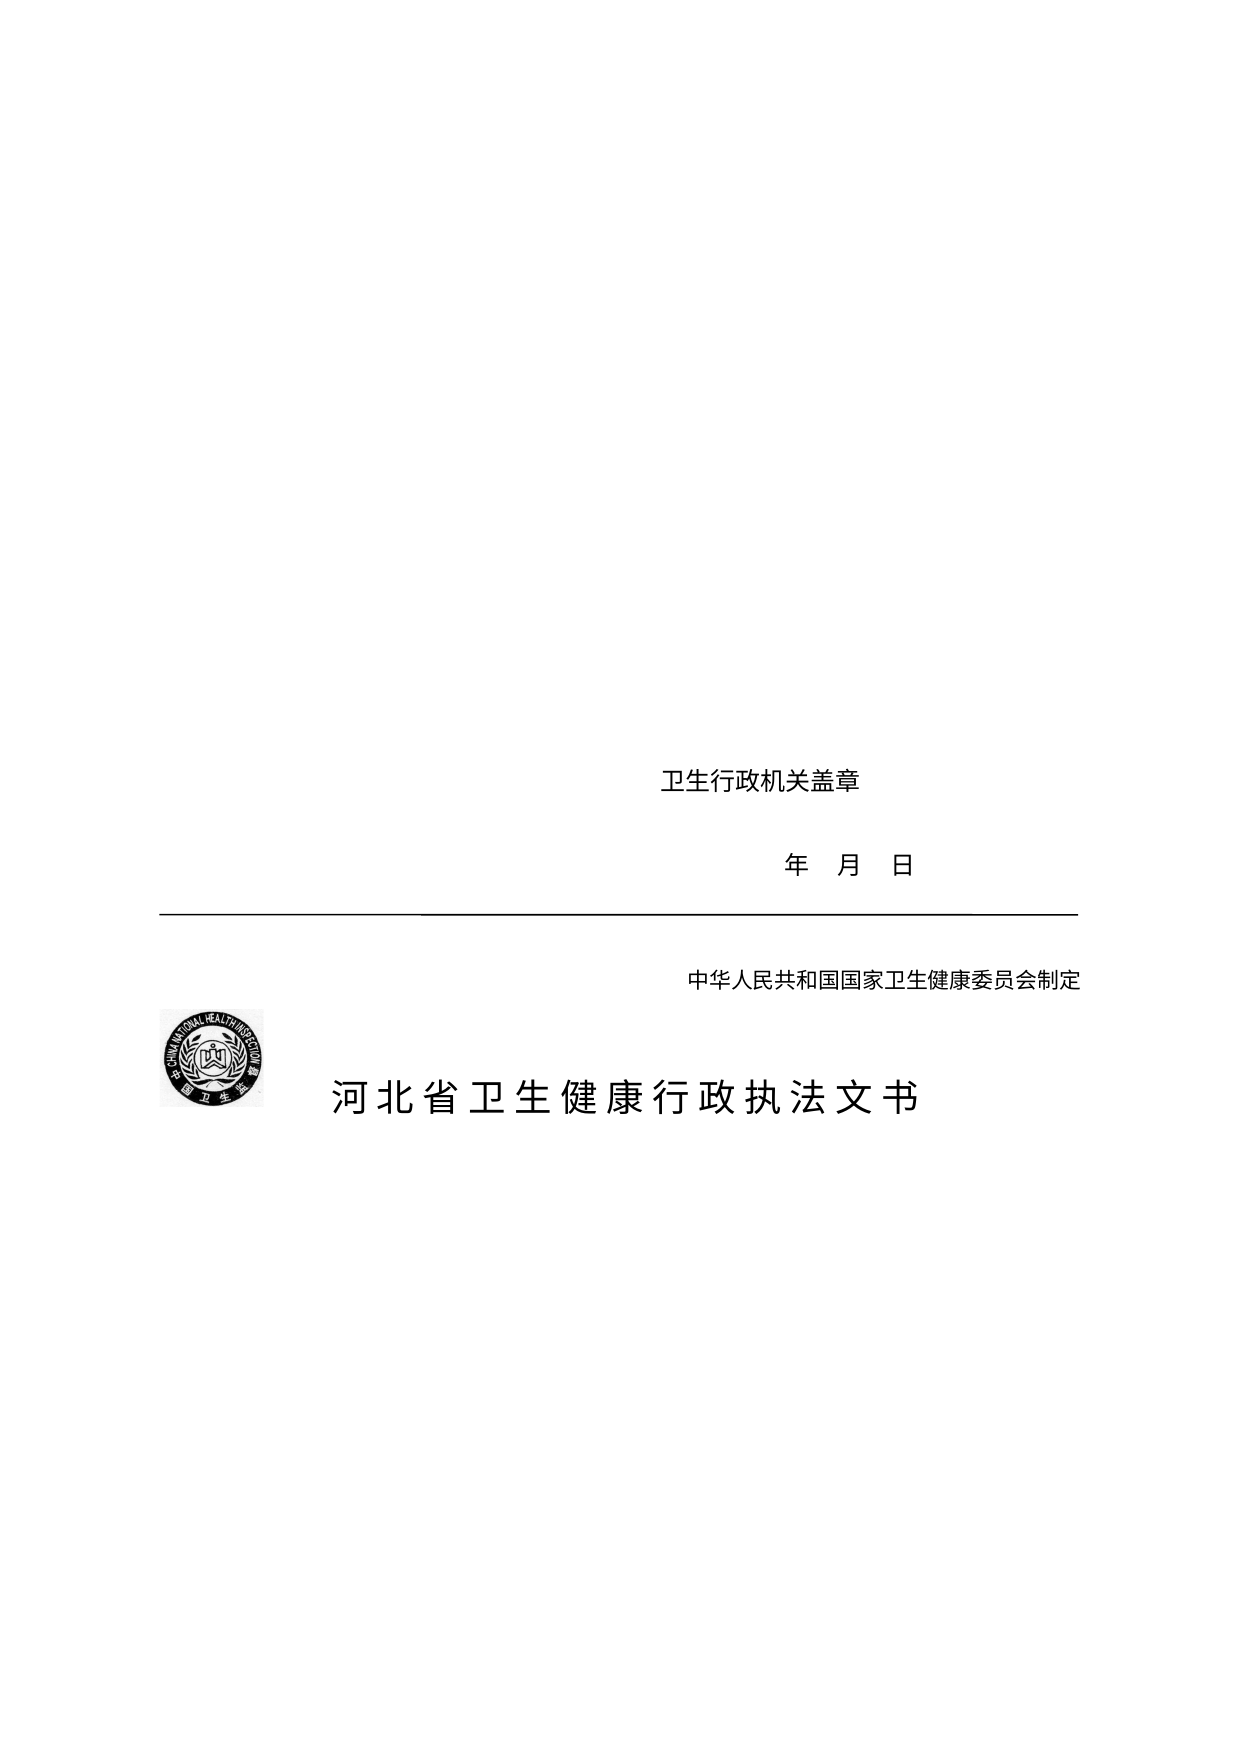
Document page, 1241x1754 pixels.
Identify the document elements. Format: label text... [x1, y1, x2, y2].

text 河 北 省 卫 生 健 康 行 政 执 法 文 书 [159, 1062, 1081, 1128]
text 中华人民共和国国家卫生健康委员会制定 [159, 962, 1081, 996]
text 年 月 日 [159, 830, 1081, 896]
text 卫生行政机关盖章 [159, 746, 1081, 812]
picture [159, 1009, 264, 1062]
